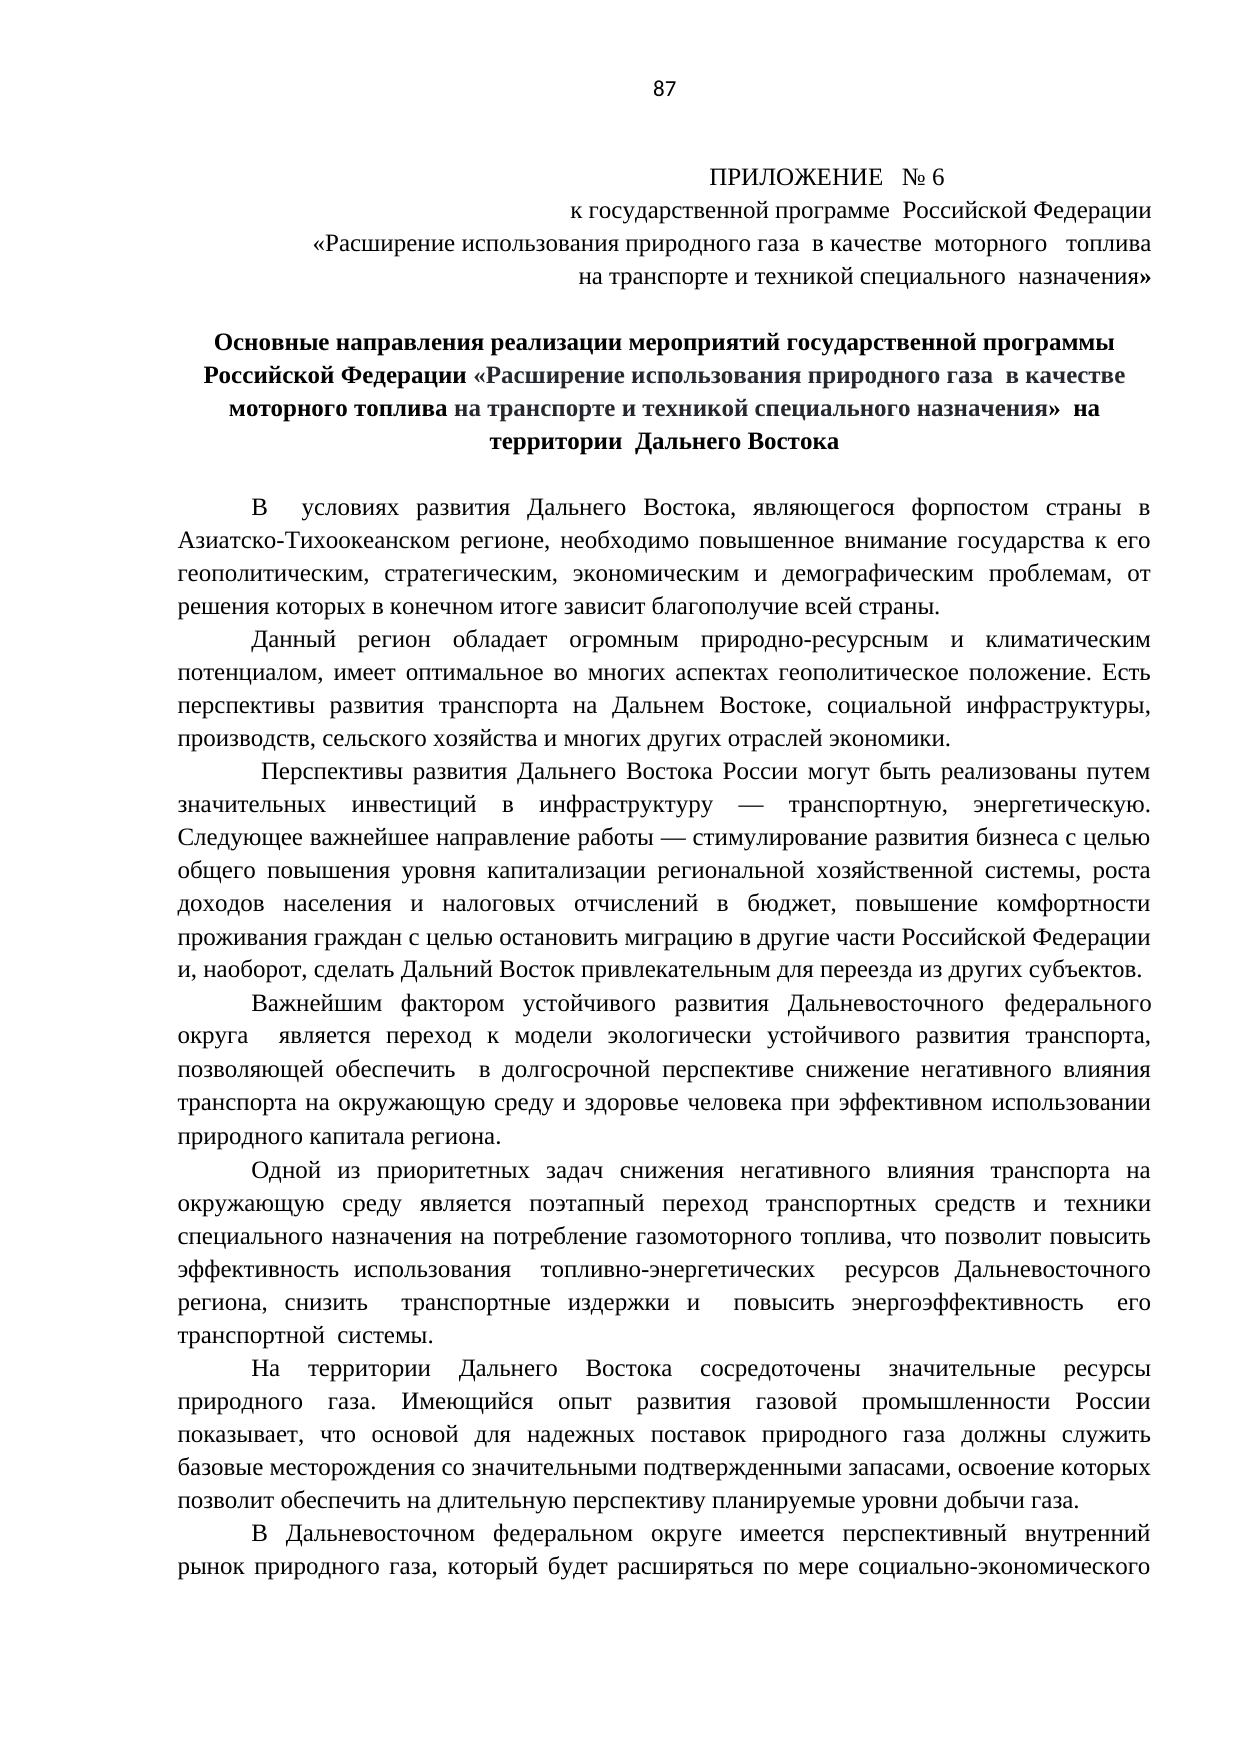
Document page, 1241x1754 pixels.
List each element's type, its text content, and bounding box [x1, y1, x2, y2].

text ПРИЛОЖЕНИЕ № 6 [177, 162, 1152, 191]
text Основные направления реализации мероприятий государственной программы Российской Федерации «Расширение использования природного газа в качестве моторного топлива на транспорте и техникой специального назначения» на территории Дальнего Востока [177, 327, 1152, 455]
text к государственной программе Российской Федерации «Расширение использования природного газа в качестве моторного топлива на транспорте и техникой специального назначения» [177, 195, 1152, 290]
text Важнейшим фактором устойчивого развития Дальневосточного федерального округа является переход к модели экологически устойчивого развития транспорта, позволяющей обеспечить в долгосрочной перспективе снижение негативного влияния транспорта на окружающую среду и здоровье человека при эффективном использовании природного капитала региона. [177, 988, 1152, 1150]
text Одной из приоритетных задач снижения негативного влияния транспорта на окружающую среду является поэтапный переход транспортных средств и техники специального назначения на потребление газомоторного топлива, что позволит повысить эффективность использования топливно-энергетических ресурсов Дальневосточного региона, снизить транспортные издержки и повысить энергоэффективность его транспортной системы. [177, 1155, 1152, 1349]
text В условиях развития Дальнего Востока, являющегося форпостом страны в Азиатско-Тихоокеанском регионе, необходимо повышенное внимание государства к его геополитическим, стратегическим, экономическим и демографическим проблемам, от решения которых в конечном итоге зависит благополучие всей страны. [177, 492, 1152, 620]
text На территории Дальнего Востока сосредоточены значительные ресурсы природного газа. Имеющийся опыт развития газовой промышленности России показывает, что основой для надежных поставок природного газа должны служить базовые месторождения со значительными подтвержденными запасами, освоение которых позволит обеспечить на длительную перспективу планируемые уровни добычи газа. [177, 1353, 1152, 1514]
text Перспективы развития Дальнего Востока России могут быть реализованы путем значительных инвестиций в инфраструктуру — транспортную, энергетическую. Следующее важнейшее направление работы — стимулирование развития бизнеса с целью общего повышения уровня капитализации региональной хозяйственной системы, роста доходов населения и налоговых отчислений в бюджет, повышение комфортности проживания граждан с целью остановить миграцию в другие части Российской Федерации и, наоборот, сделать Дальний Восток привлекательным для переезда из других субъектов. [177, 756, 1152, 983]
text Данный регион обладает огромным природно-ресурсным и климатическим потенциалом, имеет оптимальное во многих аспектах геополитическое положение. Есть перспективы развития транспорта на Дальнем Востоке, социальной инфраструктуры, производств, сельского хозяйства и многих других отраслей экономики. [177, 624, 1152, 752]
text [177, 1518, 1152, 1580]
